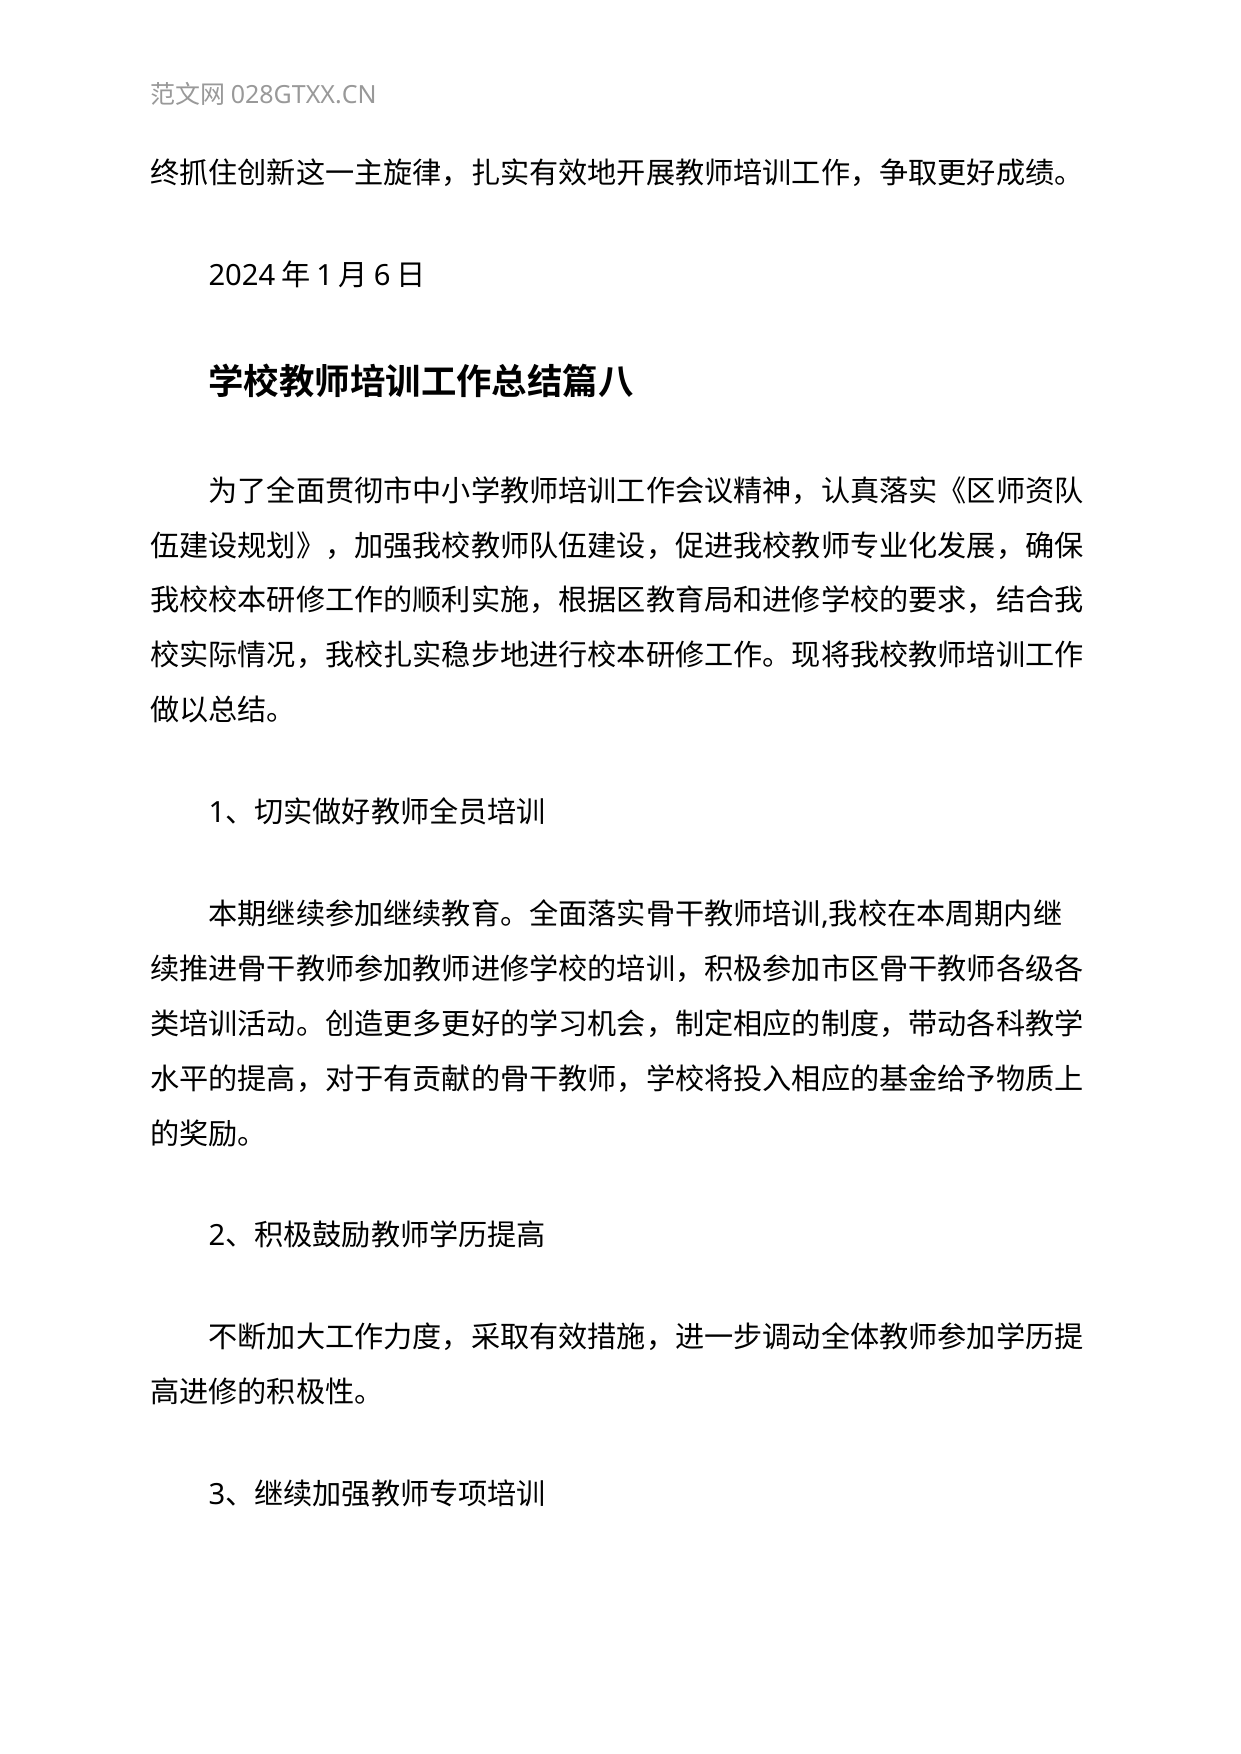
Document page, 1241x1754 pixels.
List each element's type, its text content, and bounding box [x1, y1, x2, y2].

text 3、继续加强教师专项培训 [150, 1471, 1090, 1513]
text 2024年1月6日 [150, 252, 1090, 294]
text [150, 150, 1090, 192]
text 学校教师培训工作总结篇八 [150, 354, 1090, 405]
text 不断加大工作力度，采取有效措施，进一步调动全体教师参加学历提高进修的积极性。 [150, 1314, 1090, 1411]
text 1、切实做好教师全员培训 [150, 788, 1090, 831]
text 2、积极鼓励教师学历提高 [150, 1212, 1090, 1254]
text 为了全面贯彻市中小学教师培训工作会议精神，认真落实《区师资队伍建设规划》，加强我校教师队伍建设，促进我校教师专业化发展，确保我校校本研修工作的顺利实施，根据区教育局和进修学校的要求，结合我校实际情况，我校扎实稳步地进行校本研修工作。现将我校教师培训工作做以总结。 [150, 467, 1090, 729]
text 本期继续参加继续教育。全面落实骨干教师培训,我校在本周期内继续推进骨干教师参加教师进修学校的培训，积极参加市区骨干教师各级各类培训活动。创造更多更好的学习机会，制定相应的制度，带动各科教学水平的提高，对于有贡献的骨干教师，学校将投入相应的基金给予物质上的奖励。 [150, 891, 1090, 1152]
